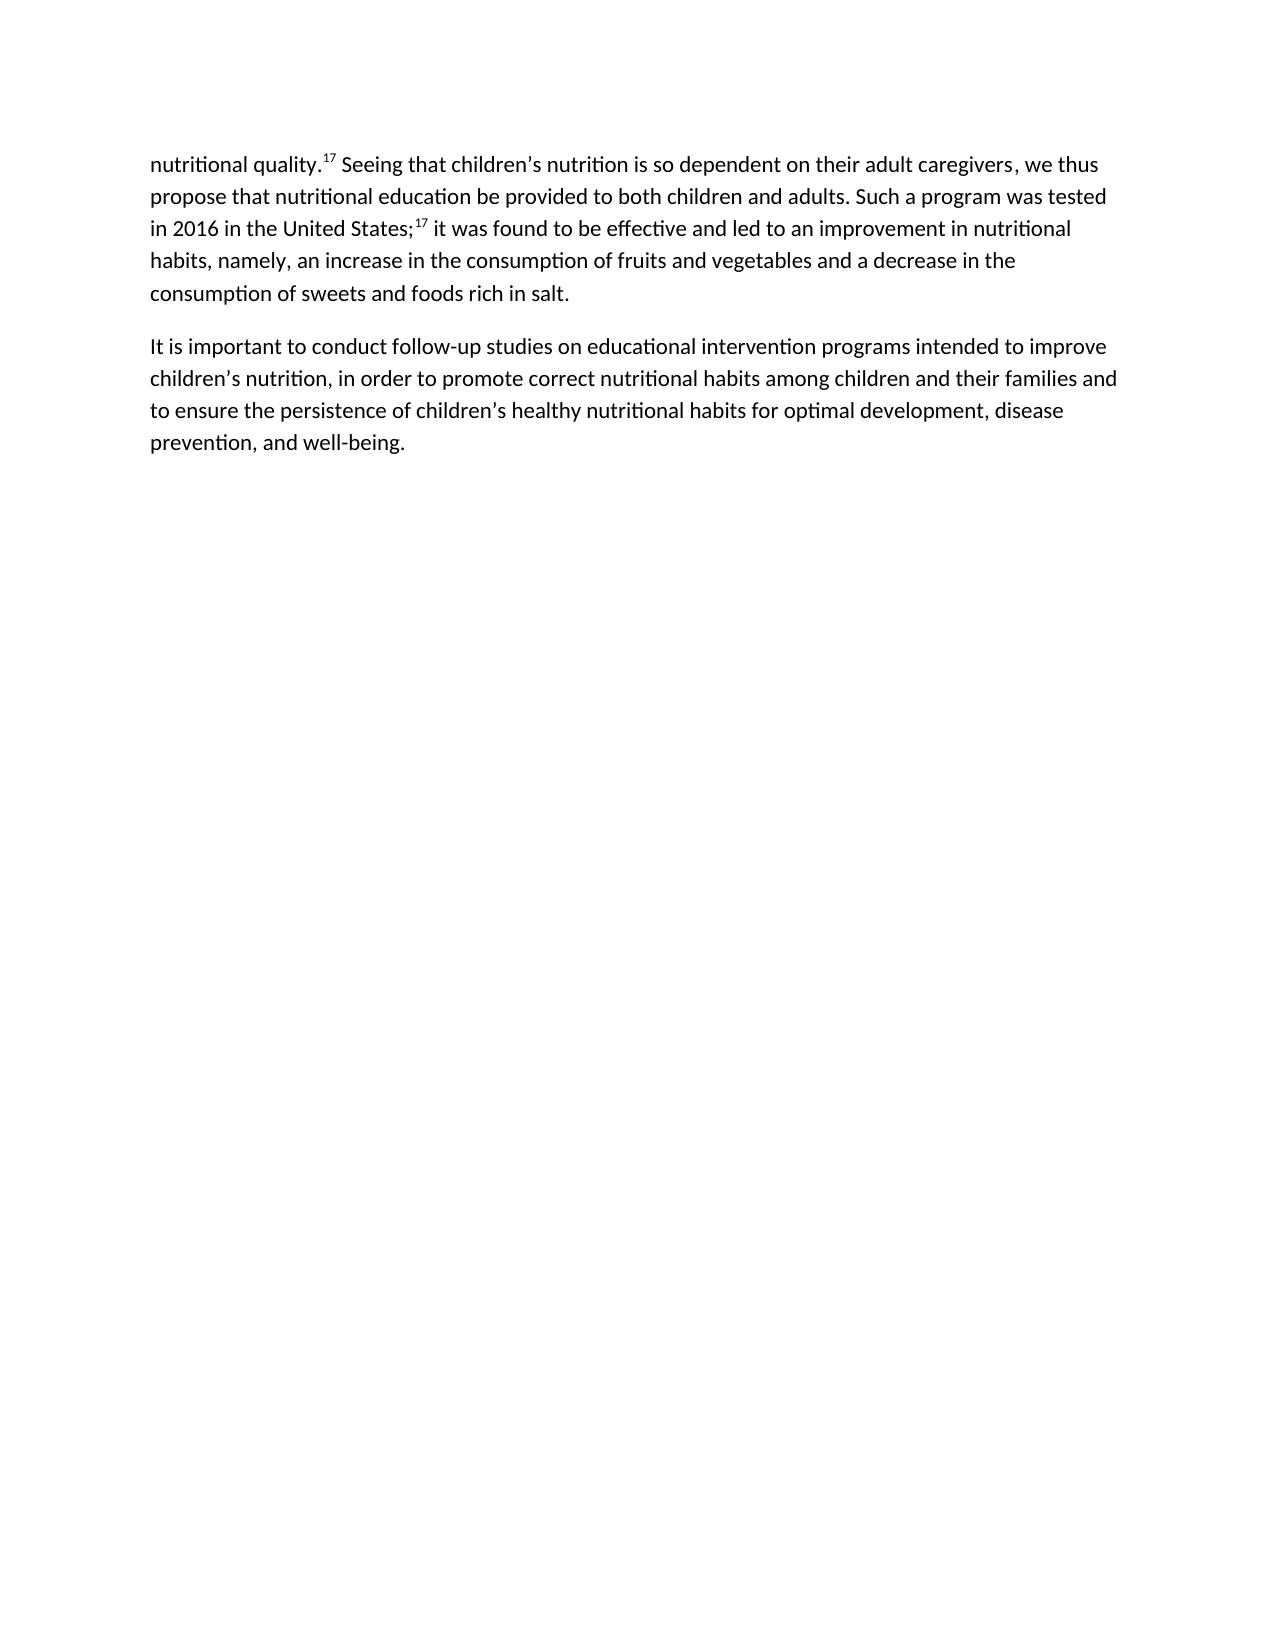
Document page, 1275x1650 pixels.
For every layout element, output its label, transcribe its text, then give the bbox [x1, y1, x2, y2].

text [150, 150, 1125, 307]
text It is important to conduct follow-up studies on educational intervention programs intended to improve children’s nutrition, in order to promote correct nutritional habits among children and their families and to ensure the persistence of children’s healthy nutritional habits for optimal development, disease prevention, and well-being. [150, 332, 1125, 456]
